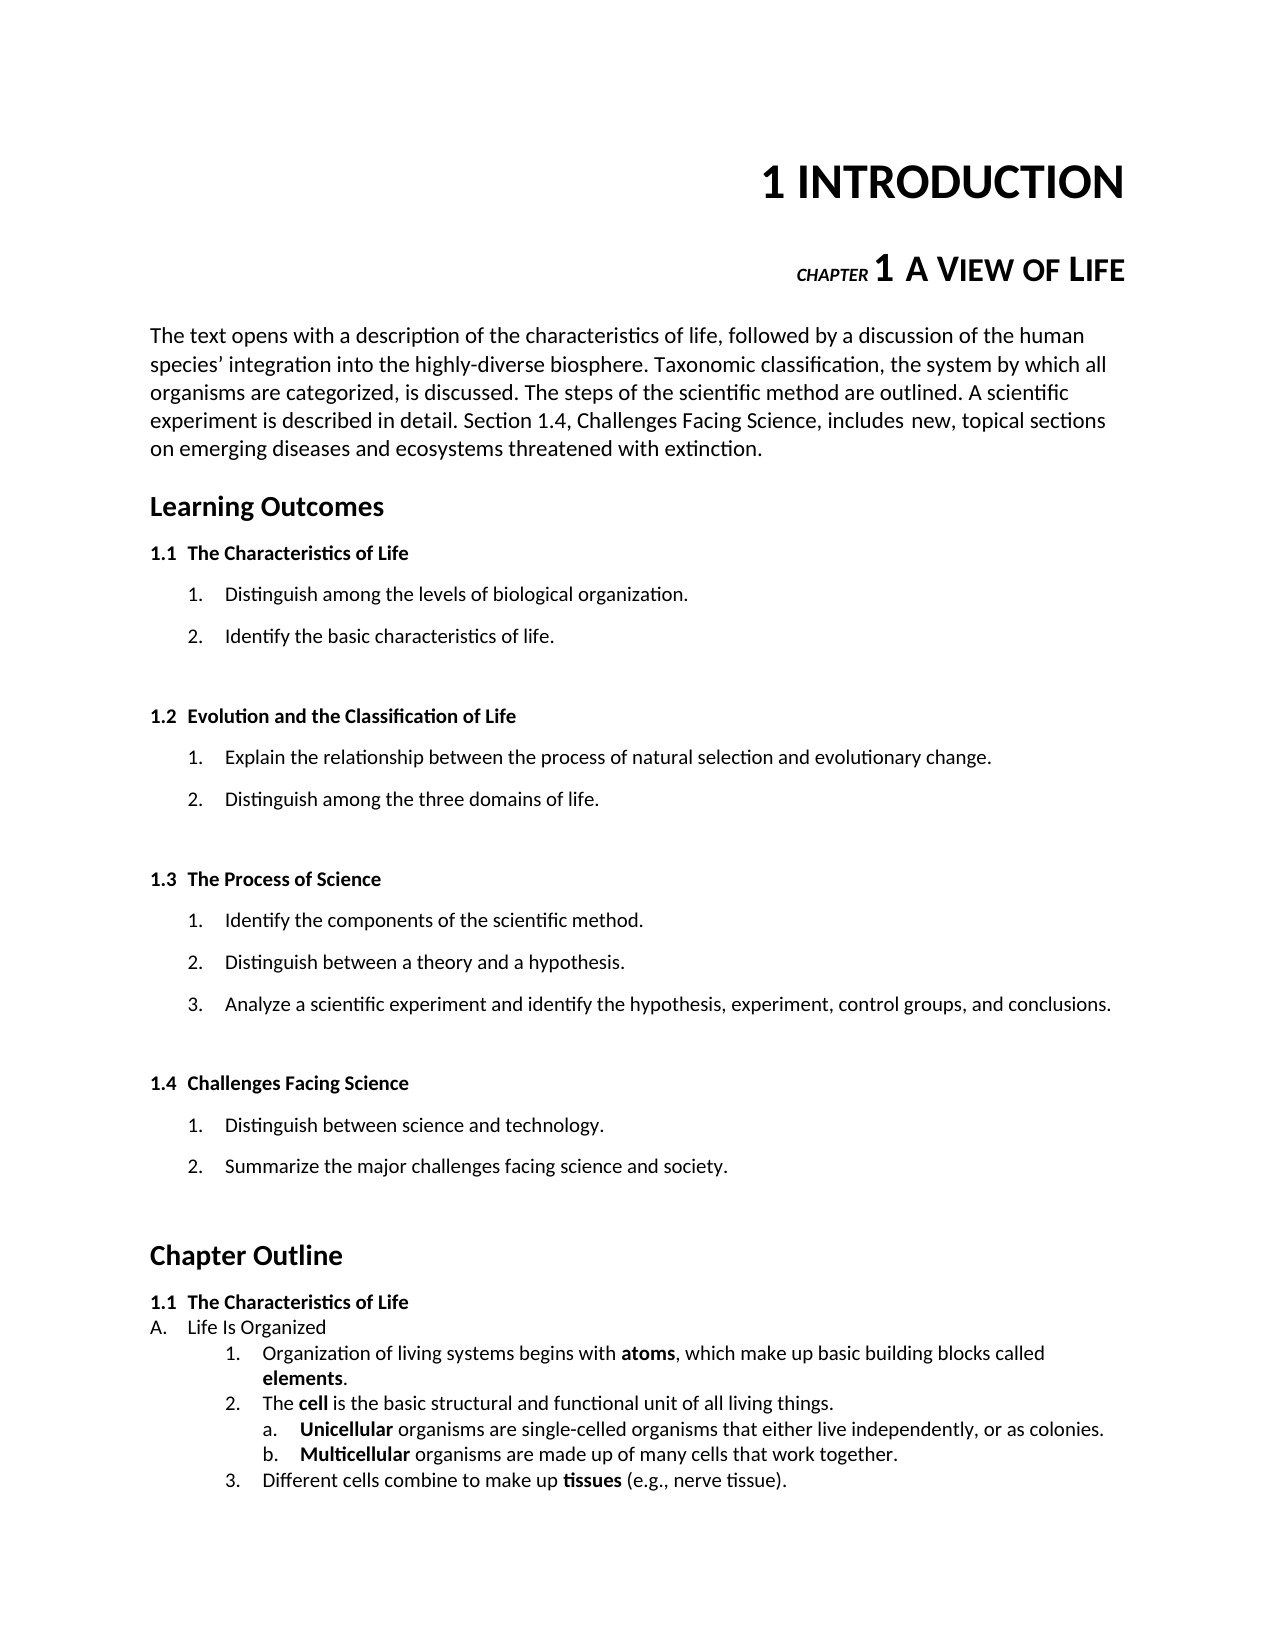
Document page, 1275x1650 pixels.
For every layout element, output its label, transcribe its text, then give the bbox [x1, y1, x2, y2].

text 1. Organization of living systems begins with atoms, which make up basic building blocks called elements. [187, 1340, 1125, 1391]
list Identify the components of the scientific method. [187, 907, 1125, 933]
text Chapter Outline [150, 1237, 1125, 1273]
list Multicellular organisms are made up of many cells that work together. [262, 1441, 1125, 1467]
list Summarize the major challenges facing science and society. [187, 1154, 1125, 1179]
text CHAPTER 1 A VIEW OF LIFE [150, 241, 1125, 292]
list Identify the basic characteristics of life. [187, 623, 1125, 649]
list Distinguish among the levels of biological organization. [187, 582, 1125, 607]
text 1.1 The Characteristics of Life [150, 1289, 1125, 1314]
list Unicellular organisms are single-celled organisms that either live independently, or as colonies. [262, 1416, 1125, 1441]
list Distinguish between a theory and a hypothesis. [187, 949, 1125, 974]
list Distinguish between science and technology. [187, 1112, 1125, 1137]
list The Process of Science [150, 866, 1125, 891]
list The Characteristics of Life [150, 540, 1125, 565]
list Analyze a scientific experiment and identify the hypothesis, experiment, control groups, and conclusions. [187, 991, 1125, 1016]
text 1 INTRODUCTION [150, 150, 1125, 211]
list Challenges Facing Science [150, 1070, 1125, 1096]
text Learning Outcomes [150, 488, 1125, 524]
text The text opens with a description of the characteristics of life, followed by a discussion of the human species’ integration into the highly-diverse biosphere. Taxonomic classification, the system by which all organisms are categorized, is discussed. The steps of the scientific method are outlined. A scientific experiment is described in detail. Section 1.4, Challenges Facing Science, includes new, topical sections on emerging diseases and ecosystems threatened with extinction. [150, 322, 1125, 462]
list Distinguish among the three domains of life. [187, 786, 1125, 812]
text 3. Different cells combine to make up tissues (e.g., nerve tissue). [187, 1467, 1125, 1492]
list Explain the relationship between the process of natural selection and evolutionary change. [187, 744, 1125, 770]
list Evolution and the Classification of Life [150, 703, 1125, 728]
text 2. The cell is the basic structural and functional unit of all living things. [187, 1391, 1125, 1416]
text A. Life Is Organized [150, 1314, 1125, 1340]
